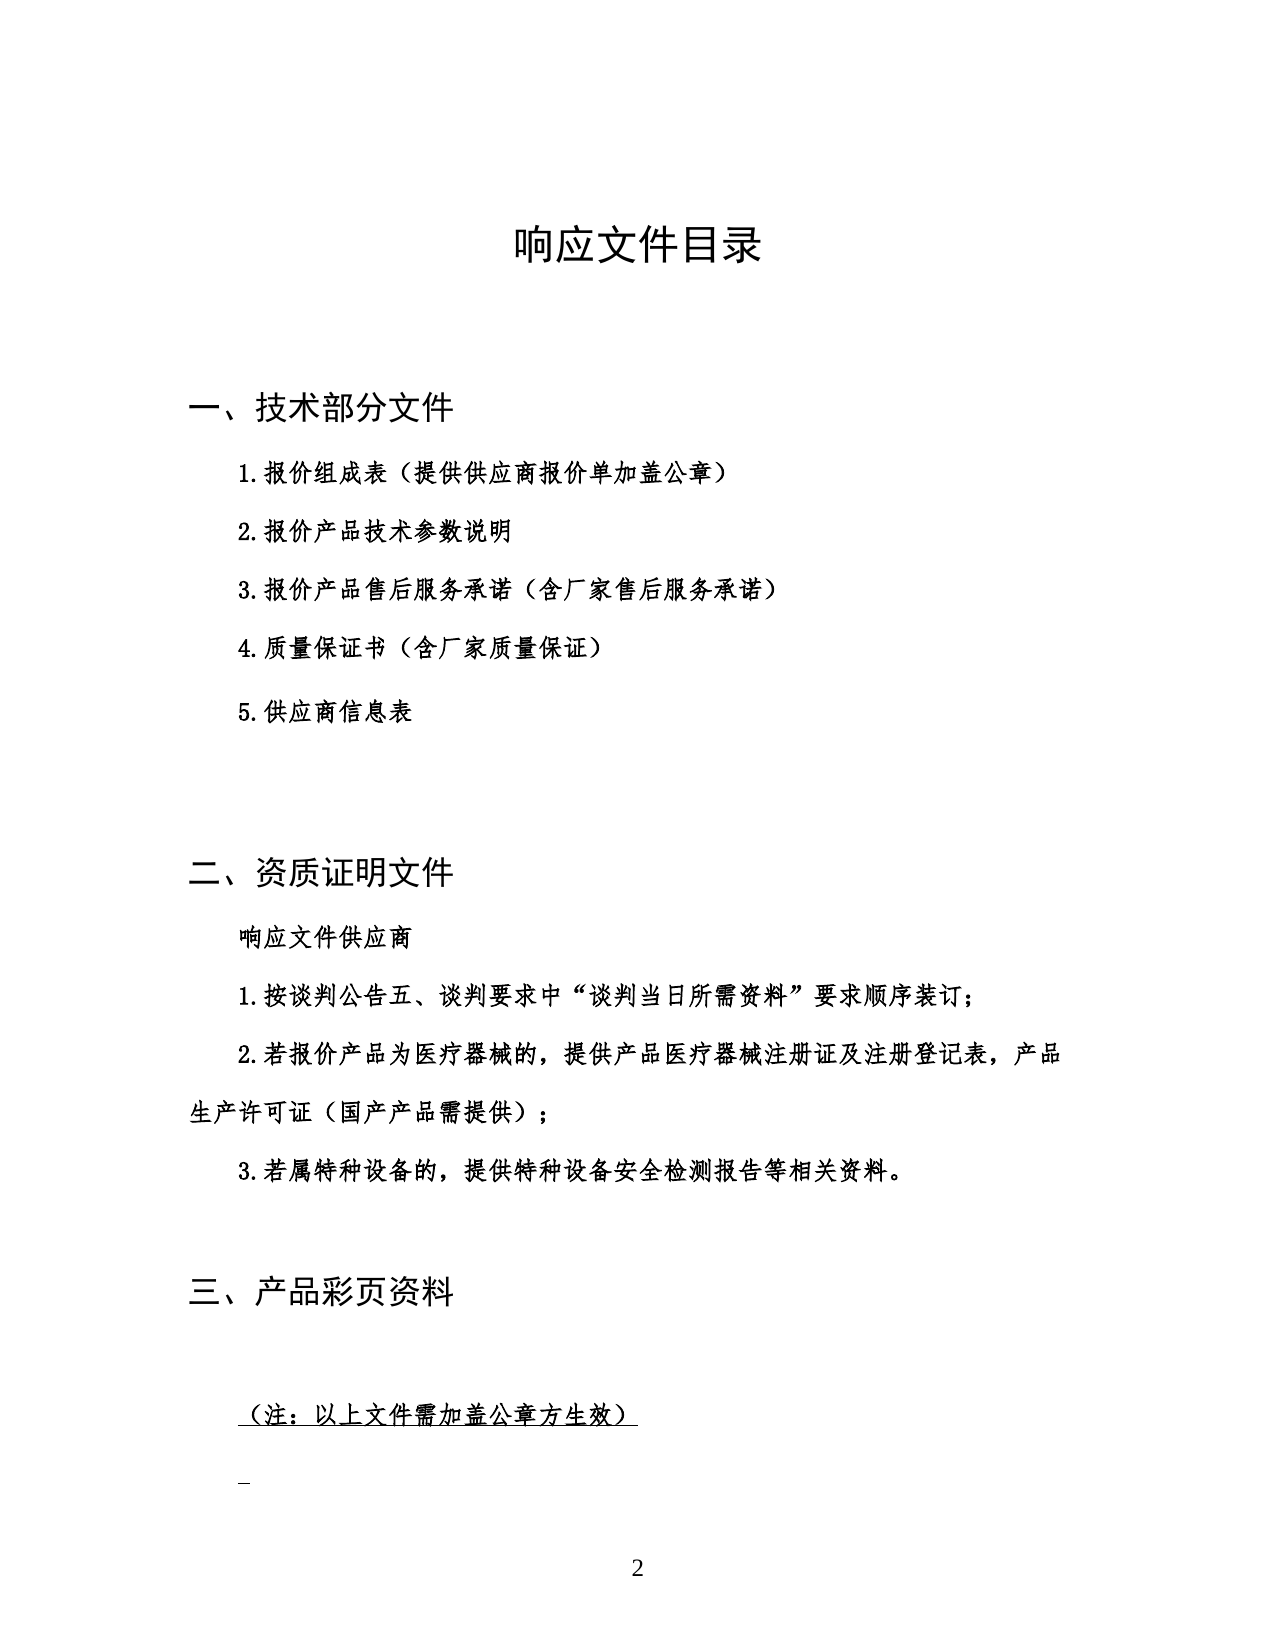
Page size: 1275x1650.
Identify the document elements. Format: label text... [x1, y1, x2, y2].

text 响应文件目录 [187, 218, 1087, 266]
text 1.报价组成表（提供供应商报价单加盖公章） [187, 435, 1087, 493]
subtitle 5.供应商信息表 [187, 695, 1087, 724]
text 3.若属特种设备的，提供特种设备安全检测报告等相关资料。 [187, 1132, 1087, 1191]
text 2.若报价产品为医疗器械的，提供产品医疗器械注册证及注册登记表，产品生产许可证（国产产品需提供）； [187, 1016, 1087, 1132]
text 三、产品彩页资料 [187, 1270, 1087, 1308]
text （注：以上文件需加盖公章方生效） [187, 1377, 1087, 1435]
text 一、技术部分文件 [187, 386, 1087, 424]
text 4.质量保证书（含厂家质量保证） [187, 610, 1087, 668]
text 响应文件供应商 [187, 899, 1087, 957]
text 二、资质证明文件 [187, 851, 1087, 889]
text 1.按谈判公告五、谈判要求中“谈判当日所需资料”要求顺序装订； [187, 957, 1087, 1016]
text 3.报价产品售后服务承诺（含厂家售后服务承诺） [187, 551, 1087, 610]
text 2.报价产品技术参数说明 [187, 493, 1087, 551]
